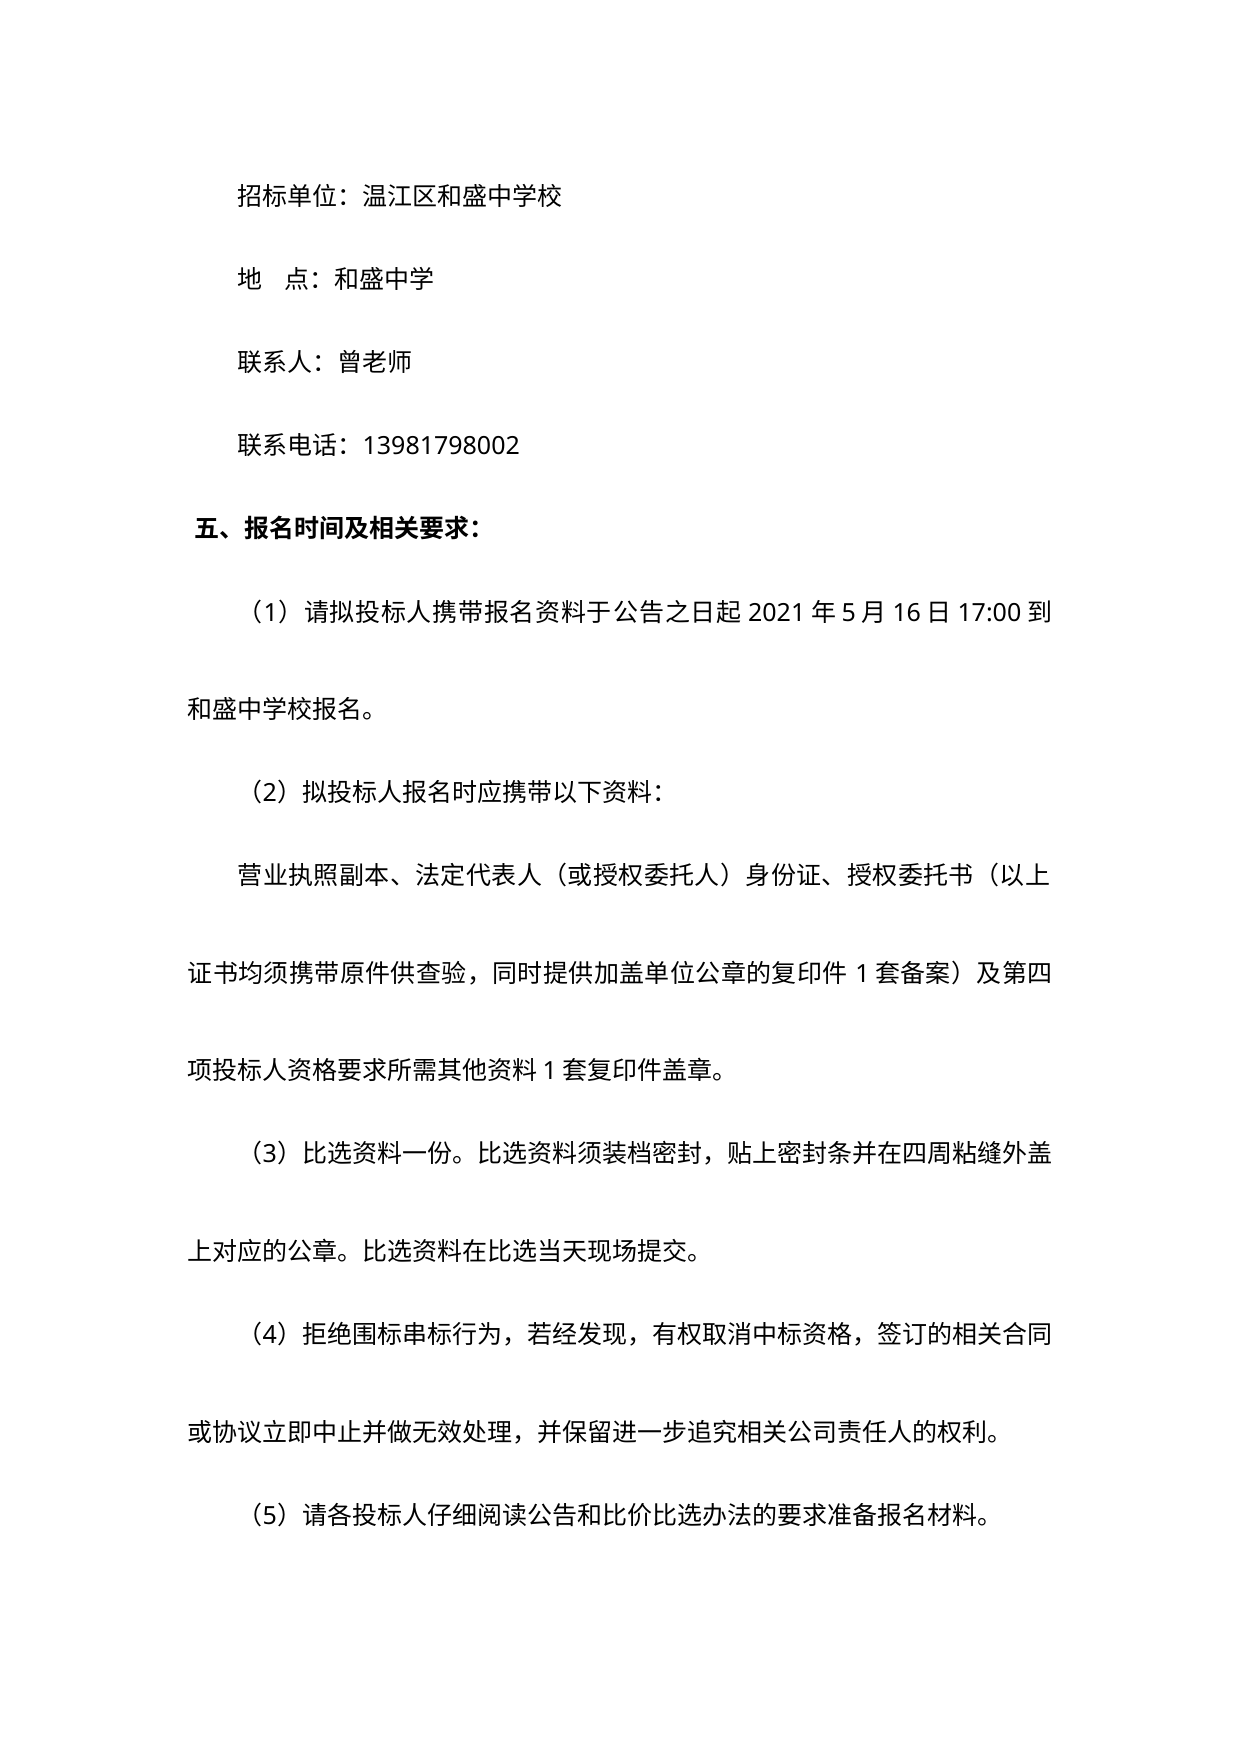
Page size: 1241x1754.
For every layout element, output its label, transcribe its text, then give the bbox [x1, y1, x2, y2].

text （1）请拟投标人携带报名资料于公告之日起2021年5月16日17:00到和盛中学校报名。 [187, 578, 1053, 740]
text 五、报名时间及相关要求： [187, 494, 1053, 559]
text （2）拟投标人报名时应携带以下资料： [187, 758, 1053, 823]
text （4）拒绝围标串标行为，若经发现，有权取消中标资格，签订的相关合同或协议立即中止并做无效处理，并保留进一步追究相关公司责任人的权利。 [187, 1300, 1053, 1463]
text 联系电话：13981798002 [187, 411, 1053, 476]
text 营业执照副本、法定代表人（或授权委托人）身份证、授权委托书（以上证书均须携带原件供查验，同时提供加盖单位公章的复印件1套备案）及第四项投标人资格要求所需其他资料1套复印件盖章。 [187, 841, 1053, 1101]
text （3）比选资料一份。比选资料须装档密封，贴上密封条并在四周粘缝外盖上对应的公章。比选资料在比选当天现场提交。 [187, 1119, 1053, 1282]
text 地 点：和盛中学 [187, 245, 1053, 310]
text 联系人：曾老师 [187, 328, 1053, 393]
text 招标单位：温江区和盛中学校 [187, 162, 1053, 227]
text （5）请各投标人仔细阅读公告和比价比选办法的要求准备报名材料。 [187, 1481, 1053, 1546]
